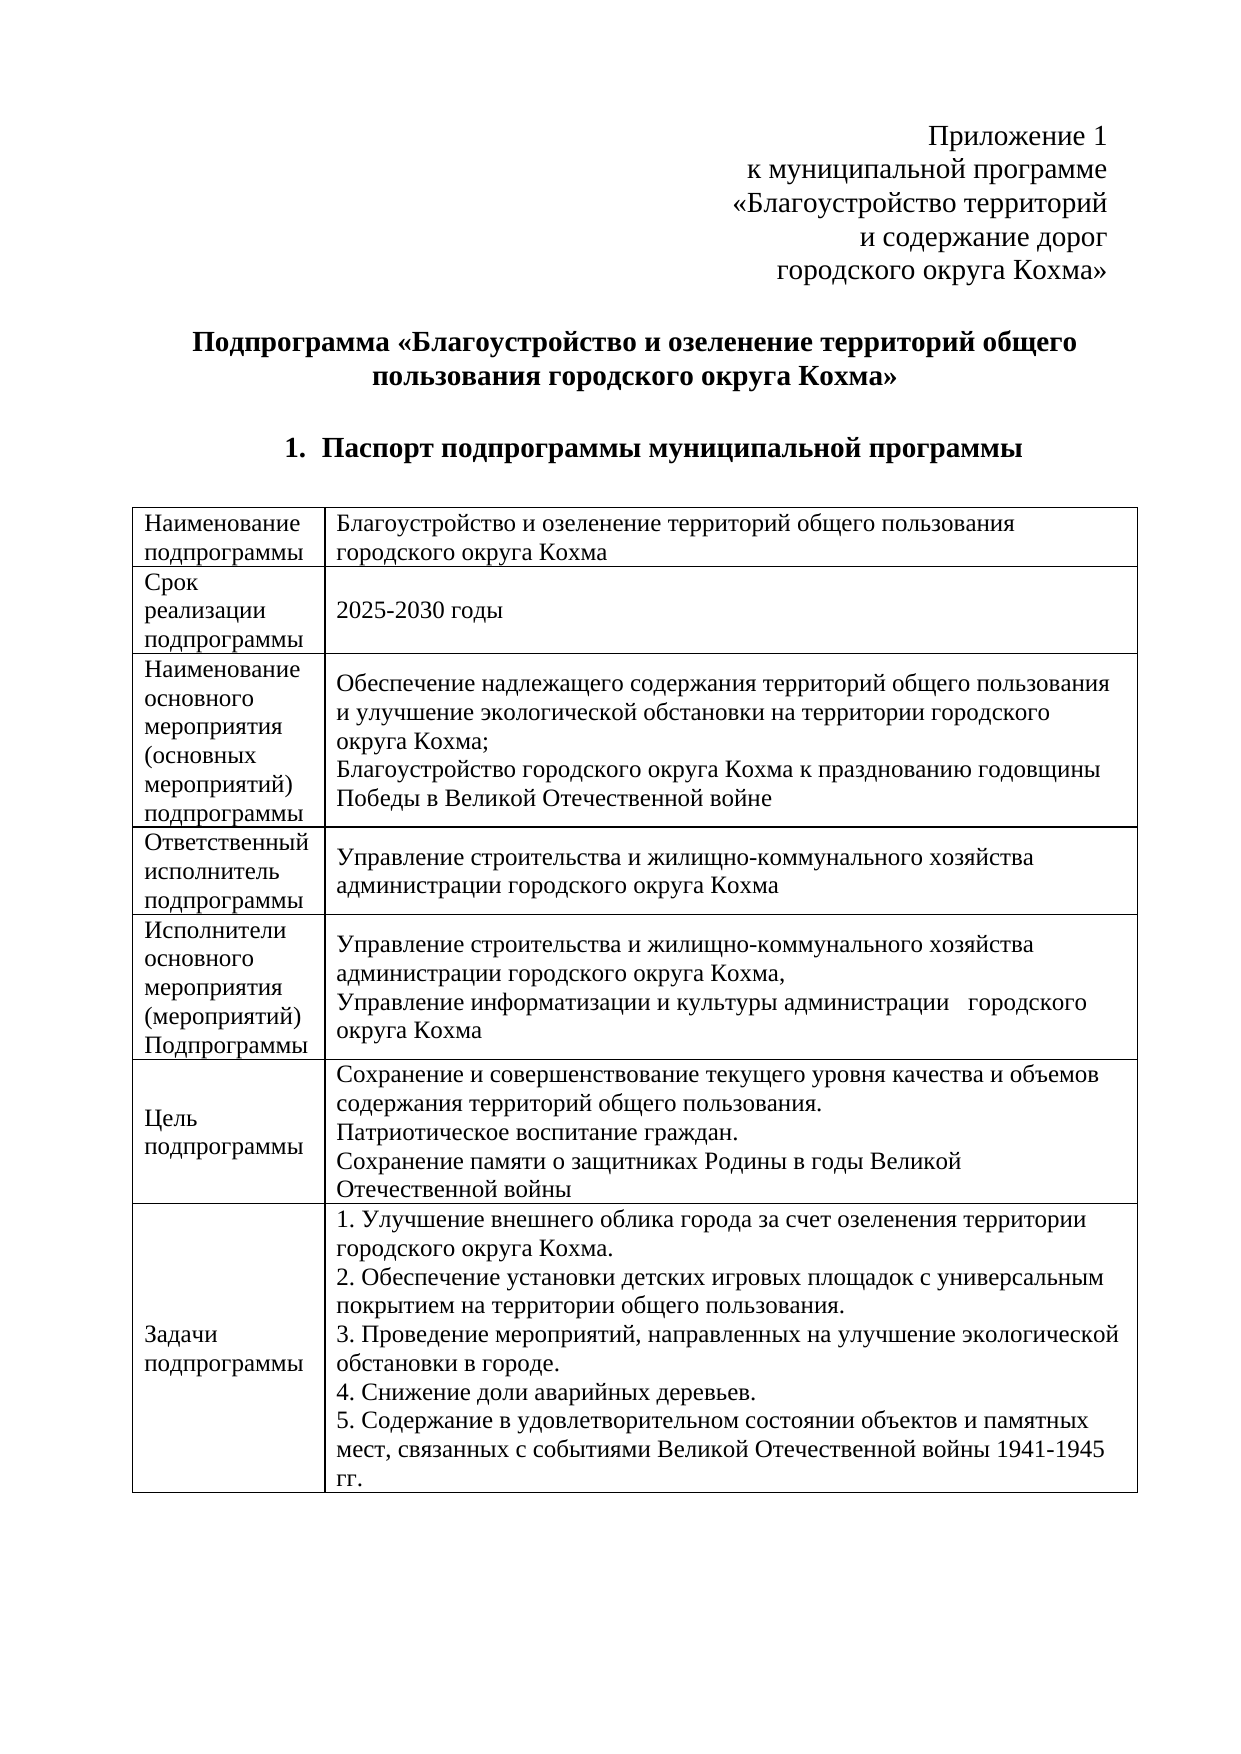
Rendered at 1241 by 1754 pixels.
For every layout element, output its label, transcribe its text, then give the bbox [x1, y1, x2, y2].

table_cell Обеспечение надлежащего содержания территорий общего пользования и улучшение экологической обстановки на территории городского округа Кохма; Благоустройство городского округа Кохма к празднованию годовщины Победы в Великой Отечественной войне [326, 654, 1137, 826]
table_cell Ответственный исполнитель подпрограммы [133, 828, 324, 914]
table_cell Сохранение и совершенствование текущего уровня качества и объемов содержания территорий общего пользования. Патриотическое воспитание граждан. Сохранение памяти о защитниках Родины в годы Великой Отечественной войны [326, 1060, 1137, 1203]
list Паспорт подпрограммы муниципальной программы [200, 430, 1107, 463]
text Приложение 1 [162, 118, 1107, 152]
table_header Наименование подпрограммы [133, 508, 324, 566]
table_cell Задачи подпрограммы [133, 1204, 324, 1492]
table_cell 2025-2030 годы [326, 567, 1137, 653]
table_header Благоустройство и озеленение территорий общего пользования городского округа Кохма [326, 508, 1137, 566]
table_cell Наименование основного мероприятия (основных мероприятий) подпрограммы [133, 654, 324, 826]
table_cell Управление строительства и жилищно-коммунального хозяйства администрации городского округа Кохма, Управление информатизации и культуры администрации городского округа Кохма [326, 915, 1137, 1058]
table_cell Срок реализации подпрограммы [133, 567, 324, 653]
text пользования городского округа Кохма» [162, 358, 1107, 391]
text и содержание дорог [162, 219, 1107, 252]
text к муниципальной программе [162, 152, 1107, 185]
text Подпрограмма «Благоустройство и озеленение территорий общего [162, 324, 1107, 358]
table_cell Управление строительства и жилищно-коммунального хозяйства администрации городского округа Кохма [326, 828, 1137, 914]
table_cell Цель подпрограммы [133, 1060, 324, 1203]
table_cell 1. Улучшение внешнего облика города за счет озеленения территории городского округа Кохма. 2. Обеспечение установки детских игровых площадок с универсальным покрытием на территории общего пользования. 3. Проведение мероприятий, направленных на улучшение экологической обстановки в городе. 4. Снижение доли аварийных деревьев. 5. Содержание в удовлетворительном состоянии объектов и памятных мест, связанных с событиями Великой Отечественной войны 1941-1945 гг. [326, 1204, 1137, 1492]
text городского округа Кохма» [162, 252, 1107, 286]
table_cell Исполнители основного мероприятия (мероприятий) Подпрограммы [133, 915, 324, 1058]
text «Благоустройство территорий [162, 185, 1107, 219]
